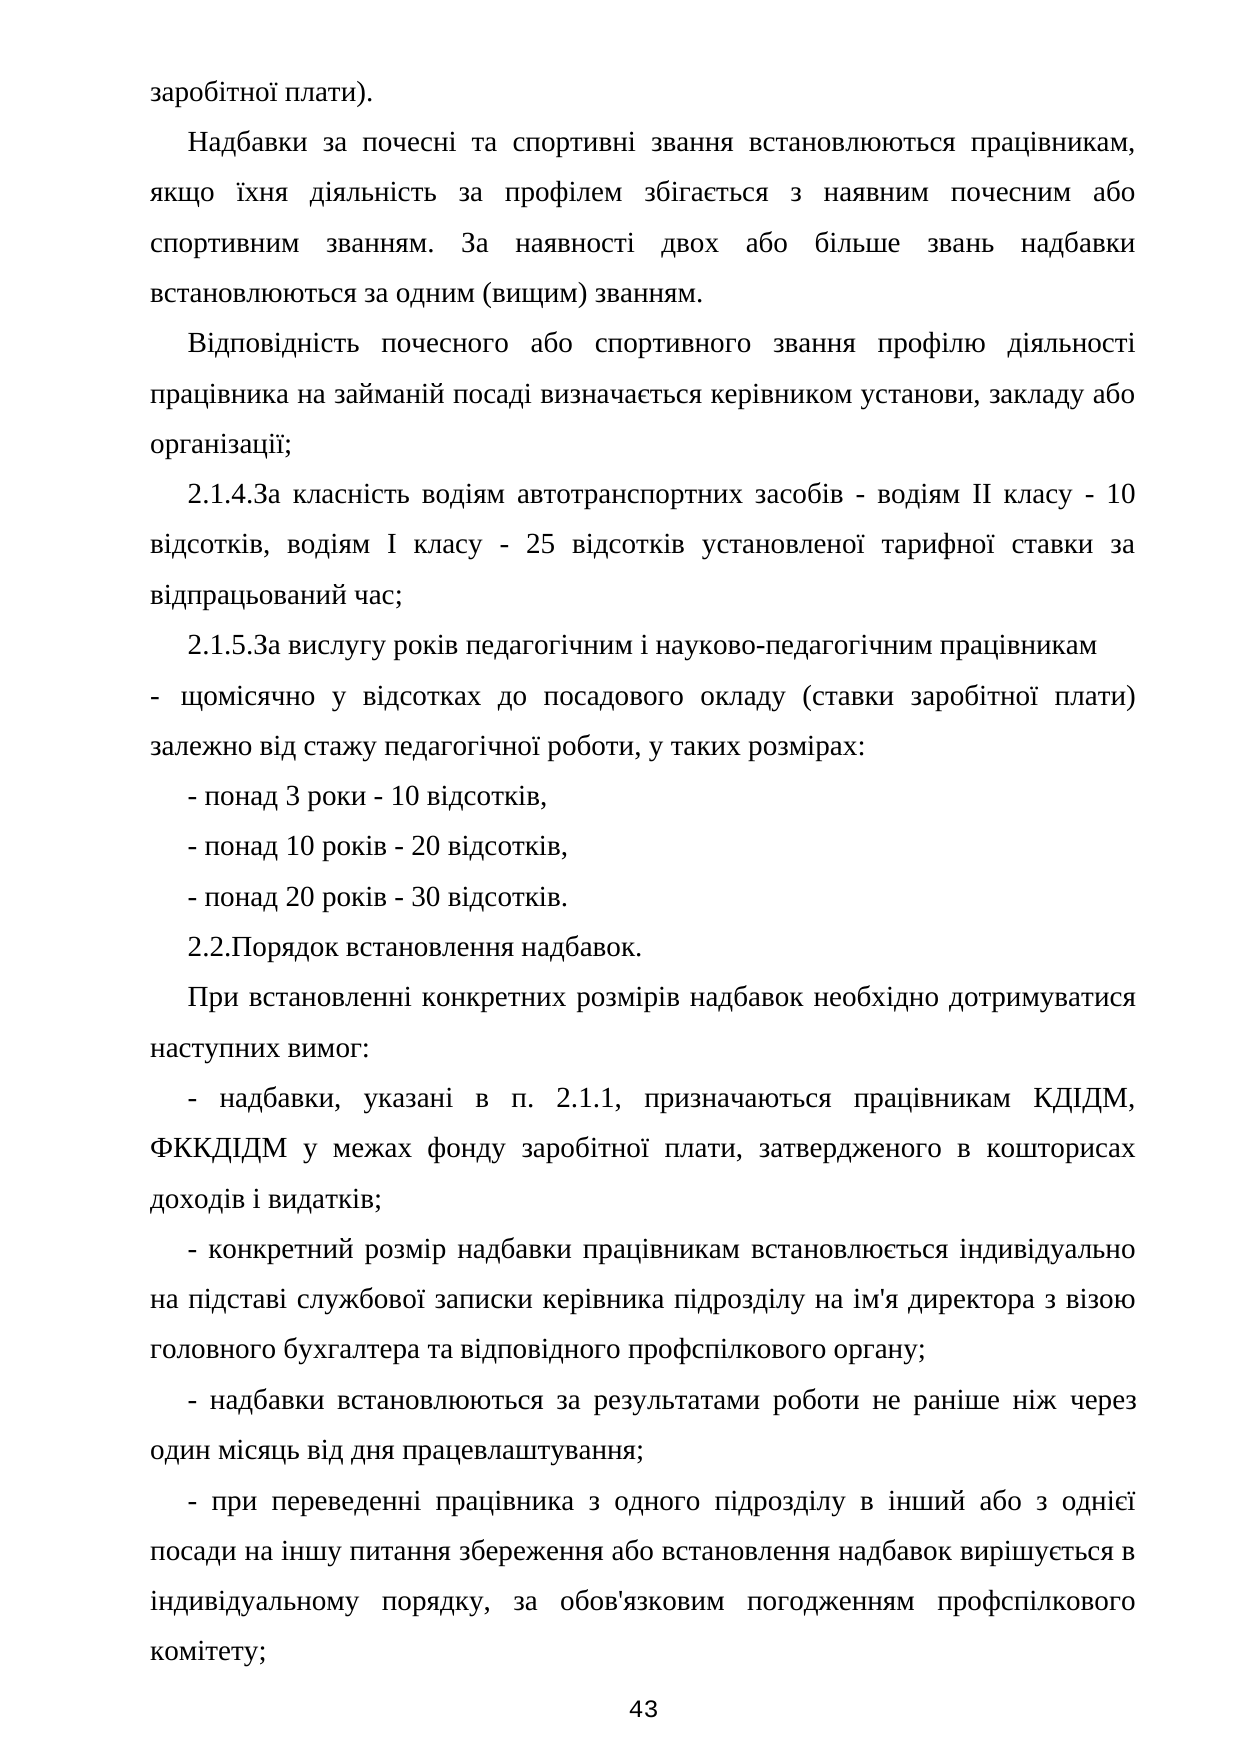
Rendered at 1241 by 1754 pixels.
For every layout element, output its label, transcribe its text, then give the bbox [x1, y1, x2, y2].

text - понад 10 років - 20 відсотків, [150, 828, 1137, 862]
text - конкретний розмір надбавки працівникам встановлюється індивідуально на підставі службової записки керівника підрозділу на ім'я директора з візою головного бухгалтера та відповідного профспілкового органу; [150, 1231, 1137, 1365]
text При встановленні конкретних розмірів надбавок необхідно дотримуватися наступних вимог: [150, 979, 1137, 1063]
text - понад 3 роки - 10 відсотків, [150, 778, 1137, 812]
text - щомісячно у відсотках до посадового окладу (ставки заробітної плати) залежно від стажу педагогічної роботи, у таких розмірах: [150, 678, 1137, 761]
text 2.1.5.За вислугу років педагогічним і науково-педагогічним працівникам [150, 627, 1137, 661]
text Відповідність почесного або спортивного звання профілю діяльності працівника на займаній посаді визначається керівником установи, закладу або організації; [150, 325, 1137, 459]
text - понад 20 років - 30 відсотків. [150, 879, 1137, 912]
text Надбавки за почесні та спортивні звання встановлюються працівникам, якщо їхня діяльність за профілем збігається з наявним почесним або спортивним званням. За наявності двох або більше звань надбавки встановлюються за одним (вищим) званням. [150, 124, 1137, 309]
text - надбавки, указані в п. 2.1.1, призначаються працівникам КДІДМ, ФККДІДМ у межах фонду заробітної плати, затвердженого в кошторисах доходів і видатків; [150, 1080, 1137, 1214]
text - надбавки встановлюються за результатами роботи не раніше ніж через один місяць від дня працевлаштування; [150, 1382, 1137, 1466]
text 2.2.Порядок встановлення надбавок. [150, 929, 1137, 963]
text 2.1.4.За класність водіям автотранспортних засобів - водіям II класу - 10 відсотків, водіям I класу - 25 відсотків установленої тарифної ставки за відпрацьований час; [150, 476, 1137, 611]
text - при переведенні працівника з одного підрозділу в інший або з однієї посади на іншу питання збереження або встановлення надбавок вирішується в індивідуальному порядку, за обов'язковим погодженням профспілкового комітету; [150, 1483, 1137, 1667]
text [150, 74, 1137, 107]
